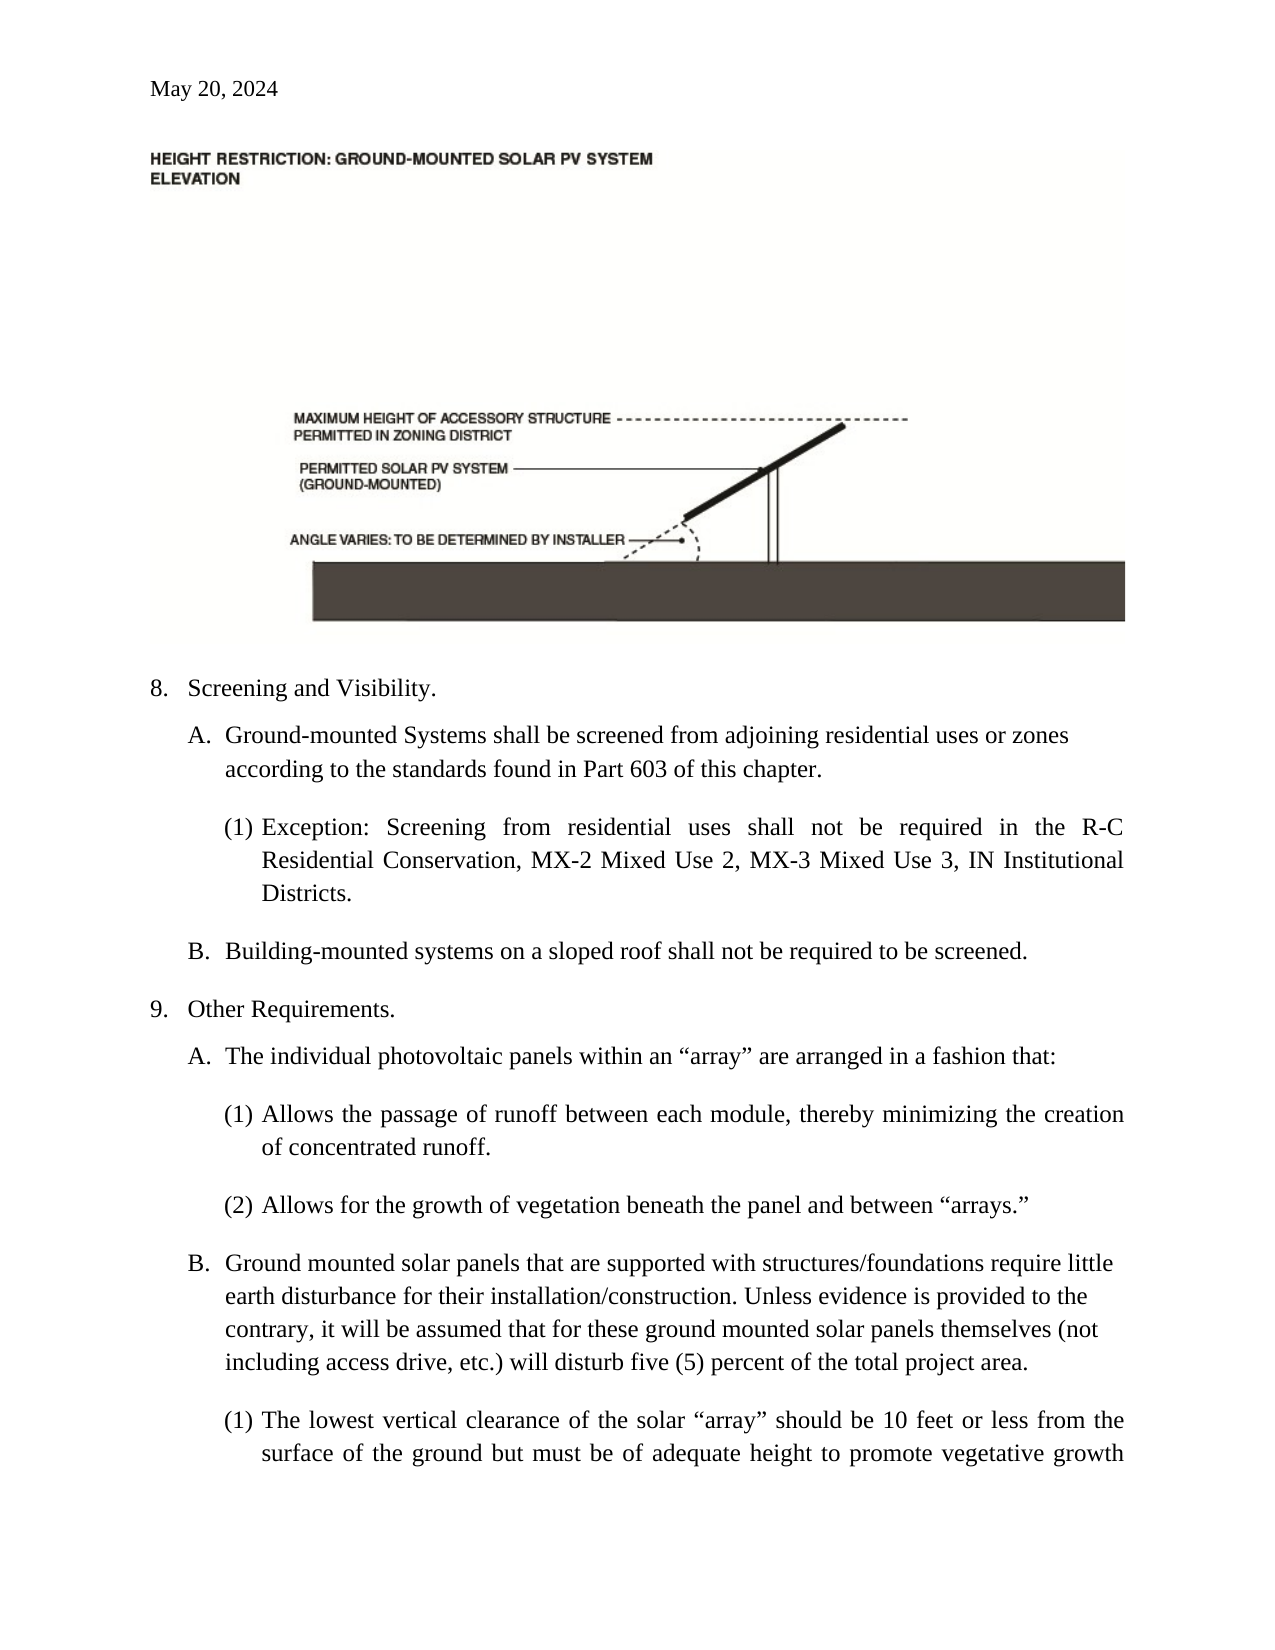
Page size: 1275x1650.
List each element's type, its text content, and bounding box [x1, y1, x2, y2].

list The individual photovoltaic panels within an “array” are arranged in a fashion that: [187, 1041, 1125, 1070]
picture [150, 150, 1125, 644]
list Building-mounted systems on a sloped roof shall not be required to be screened. [187, 936, 1125, 964]
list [224, 1406, 1125, 1467]
list Ground mounted solar panels that are supported with structures/foundations require little earth disturbance for their installation/construction. Unless evidence is provided to the contrary, it will be assumed that for these ground mounted solar panels themselves (not including access drive, etc.) will disturb five (5) percent of the total project area. [187, 1248, 1125, 1376]
list Screening and Visibility. [150, 673, 1125, 702]
list Exception: Screening from residential uses shall not be required in the R-C Residential Conservation, MX-2 Mixed Use 2, MX-3 Mixed Use 3, IN Institutional Districts. [224, 812, 1125, 906]
list Allows the passage of runoff between each module, thereby minimizing the creation of concentrated runoff. [224, 1099, 1125, 1161]
list Other Requirements. [150, 994, 1125, 1022]
list Ground-mounted Systems shall be screened from adjoining residential uses or zones according to the standards found in Part 603 of this chapter. [187, 721, 1125, 782]
list Allows for the growth of vegetation beneath the panel and between “arrays.” [224, 1190, 1125, 1219]
